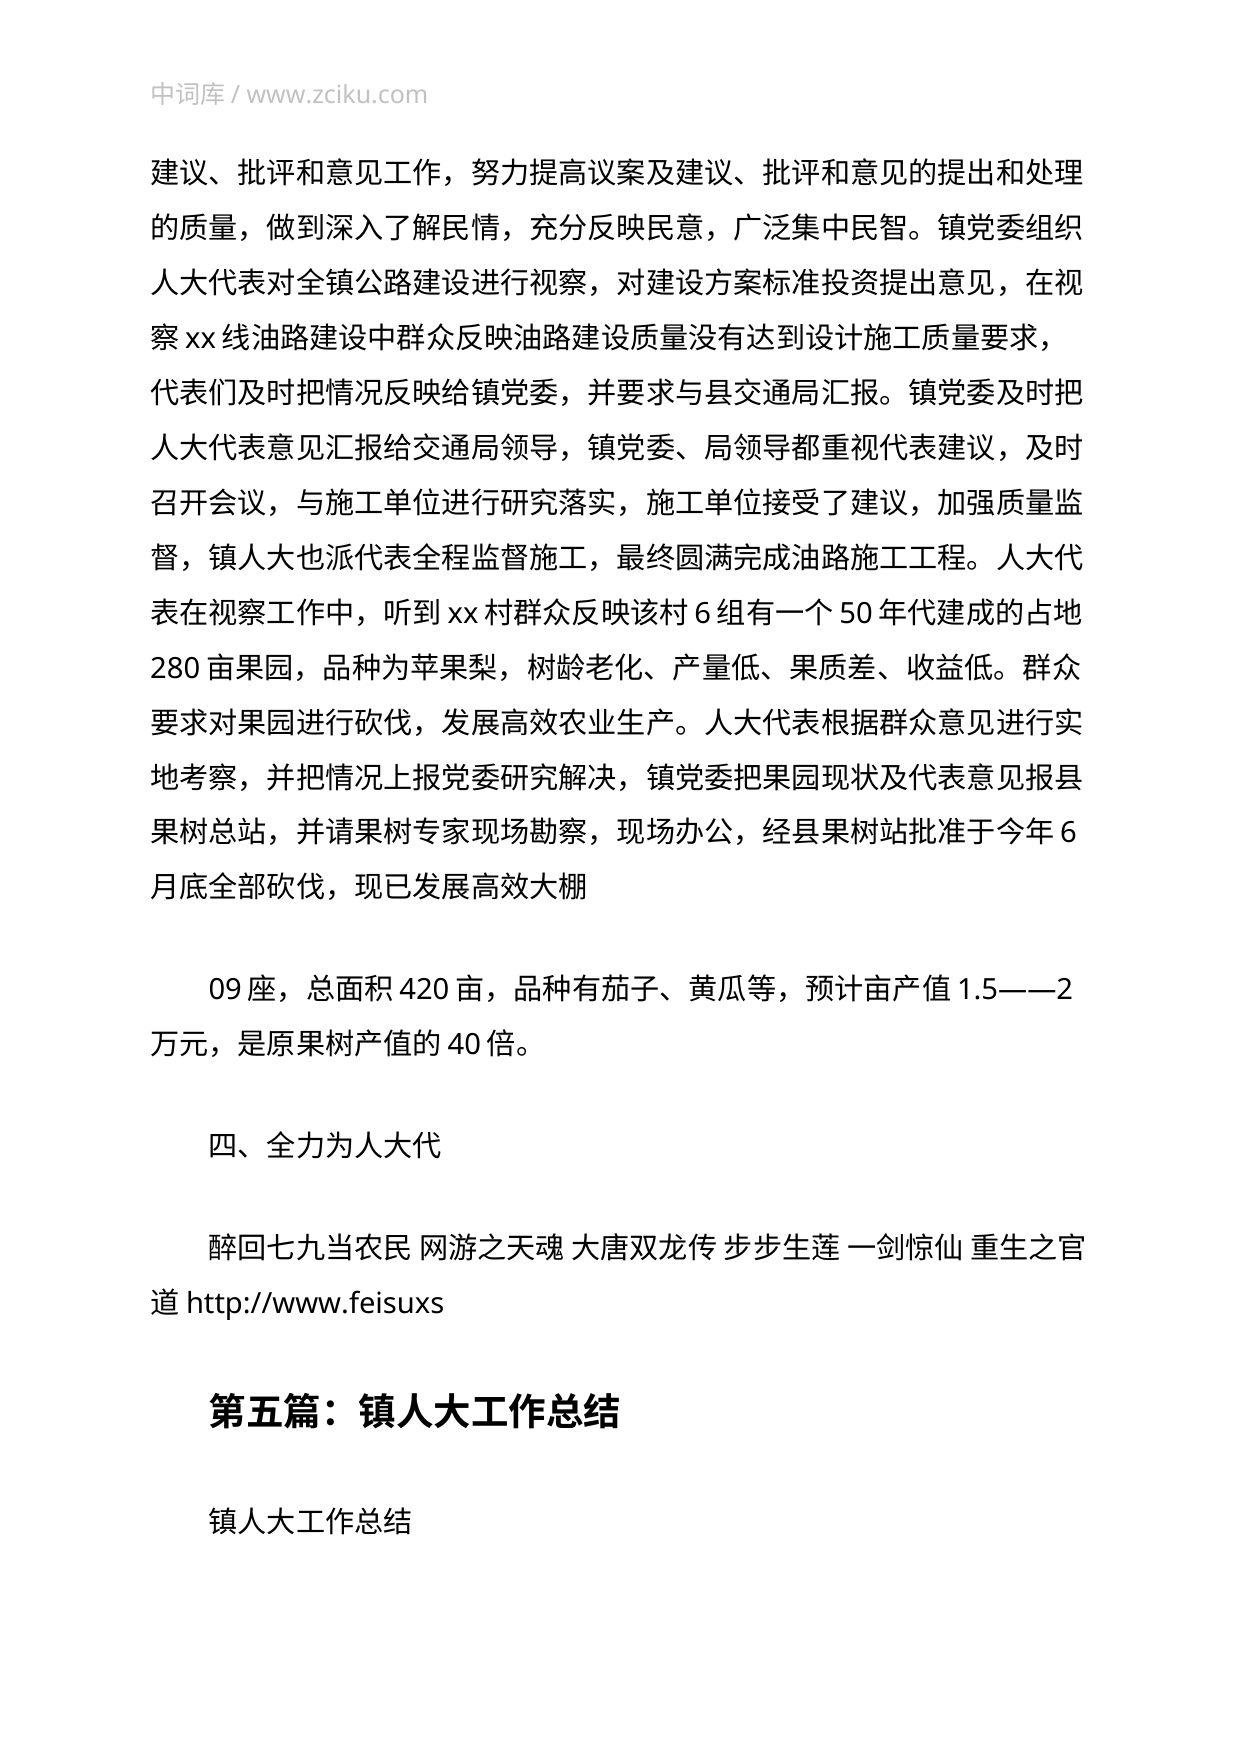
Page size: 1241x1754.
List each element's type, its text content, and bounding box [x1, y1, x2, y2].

text 09座，总面积420亩，品种有茄子、黄瓜等，预计亩产值1.5——2万元，是原果树产值的40倍。 [150, 966, 1090, 1063]
text 醉回七九当农民 网游之天魂 大唐双龙传 步步生莲 一剑惊仙 重生之官道 http://www.feisuxs [150, 1224, 1090, 1322]
text 第五篇：镇人大工作总结 [150, 1381, 1090, 1436]
text 镇人大工作总结 [150, 1499, 1090, 1541]
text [150, 150, 1090, 906]
text 四、全力为人大代 [150, 1123, 1090, 1165]
